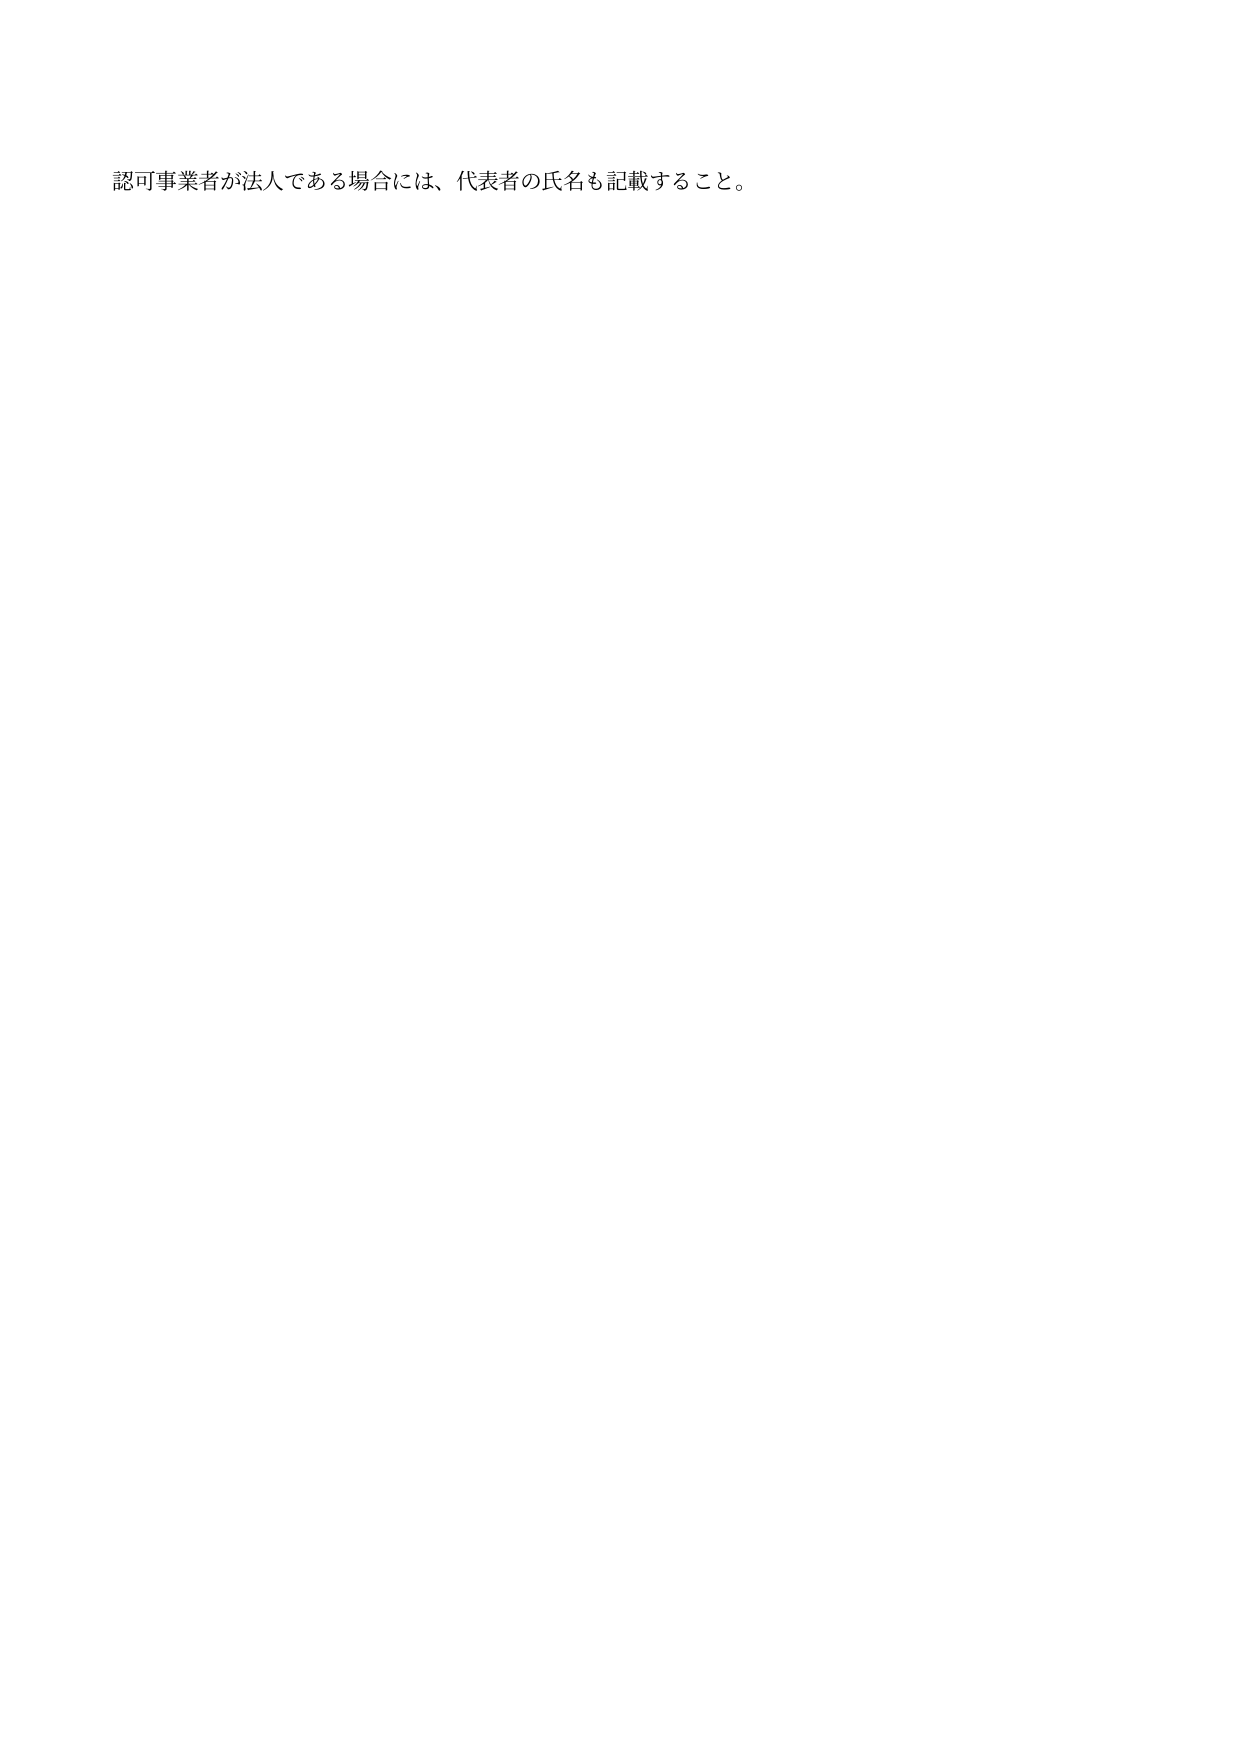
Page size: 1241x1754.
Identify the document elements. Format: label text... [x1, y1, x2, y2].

text 認可事業者が法人である場合には、代表者の氏名も記載すること。 [112, 164, 1128, 196]
